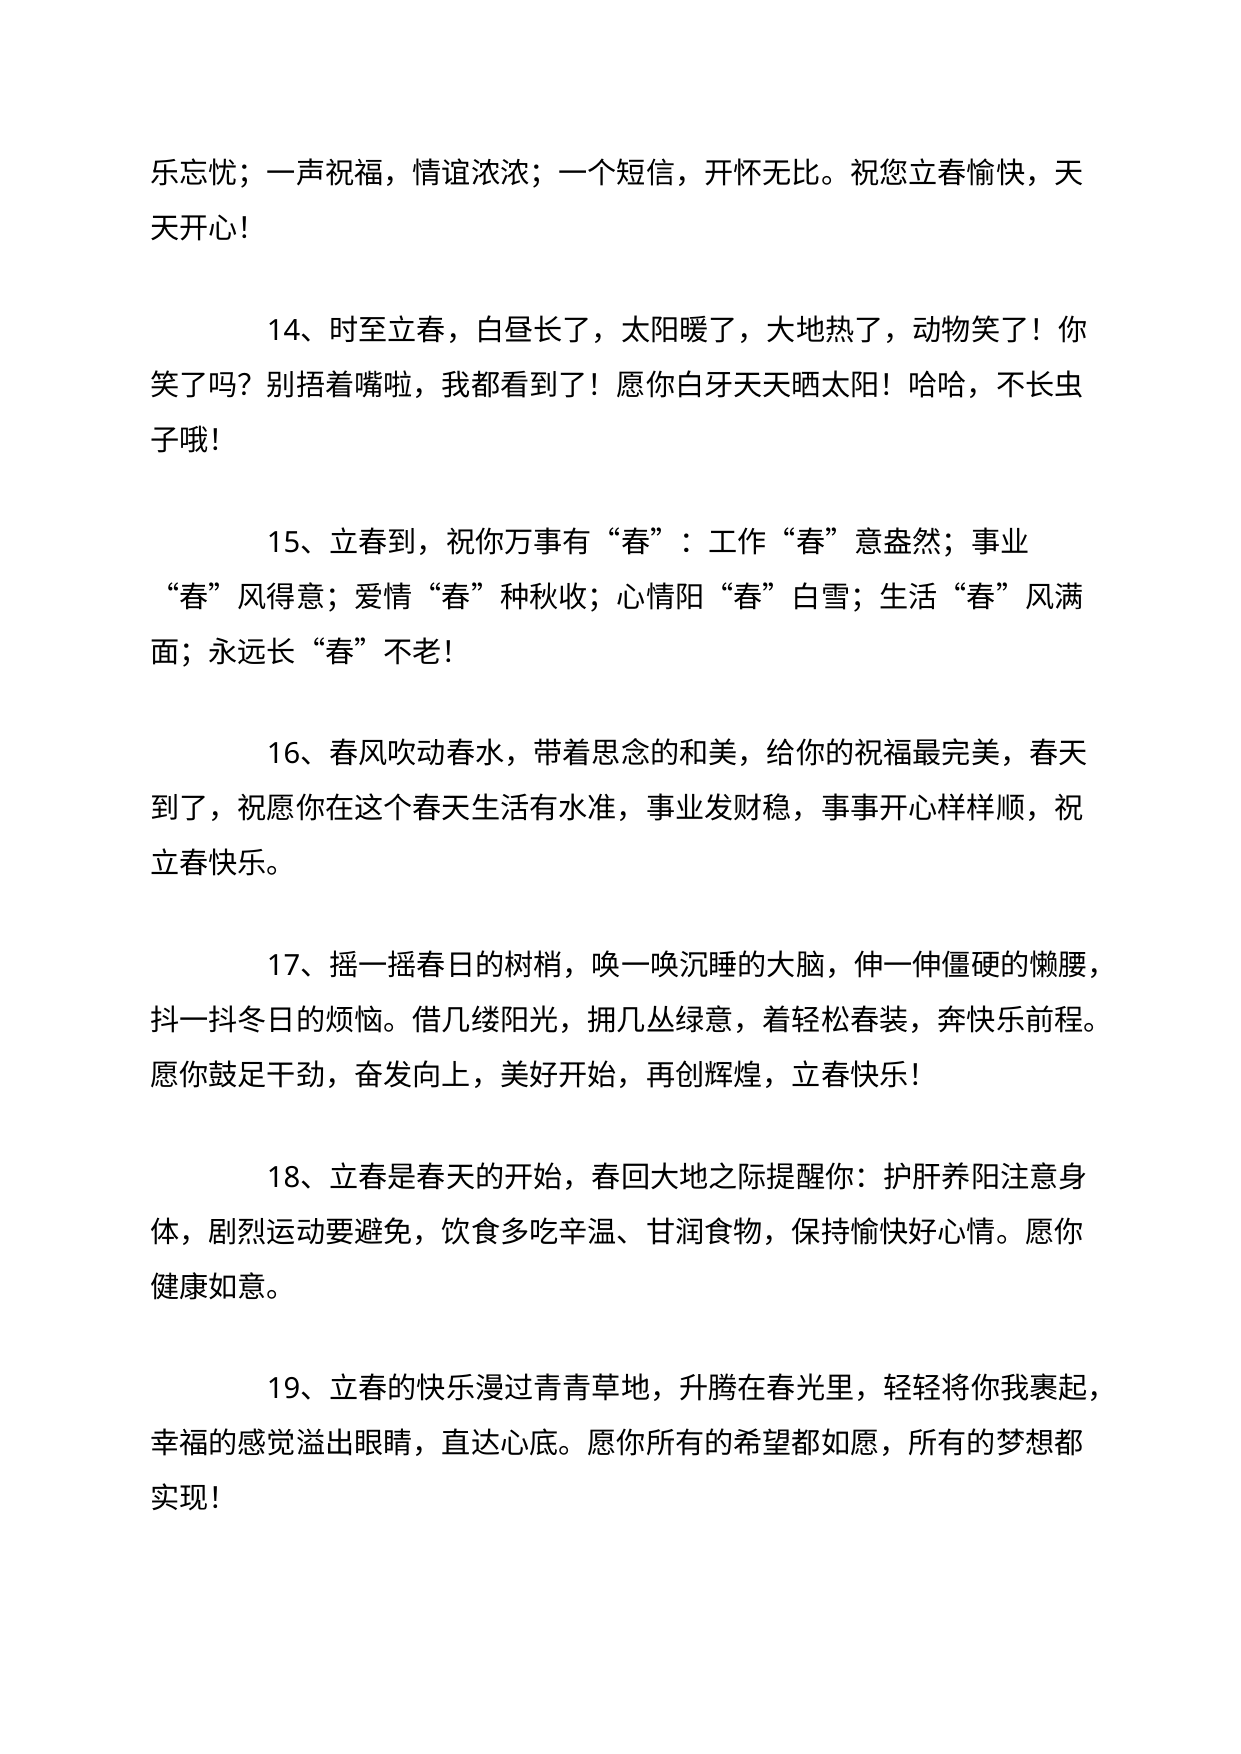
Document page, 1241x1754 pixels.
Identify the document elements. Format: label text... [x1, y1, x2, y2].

text 14、时至立春，白昼长了，太阳暖了，大地热了，动物笑了！你笑了吗？别捂着嘴啦，我都看到了！愿你白牙天天晒太阳！哈哈，不长虫子哦！ [150, 307, 1090, 459]
text 17、摇一摇春日的树梢，唤一唤沉睡的大脑，伸一伸僵硬的懒腰，抖一抖冬日的烦恼。借几缕阳光，拥几丛绿意，着轻松春装，奔快乐前程。愿你鼓足干劲，奋发向上，美好开始，再创辉煌，立春快乐！ [150, 942, 1090, 1094]
text 16、春风吹动春水，带着思念的和美，给你的祝福最完美，春天到了，祝愿你在这个春天生活有水准，事业发财稳，事事开心样样顺，祝立春快乐。 [150, 730, 1090, 882]
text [150, 150, 1090, 247]
text 18、立春是春天的开始，春回大地之际提醒你：护肝养阳注意身体，剧烈运动要避免，饮食多吃辛温、甘润食物，保持愉快好心情。愿你健康如意。 [150, 1153, 1090, 1306]
text 19、立春的快乐漫过青青草地，升腾在春光里，轻轻将你我裹起，幸福的感觉溢出眼睛，直达心底。愿你所有的希望都如愿，所有的梦想都实现！ [150, 1365, 1090, 1517]
text 15、立春到，祝你万事有“春”：工作“春”意盎然；事业“春”风得意；爱情“春”种秋收；心情阳“春”白雪；生活“春”风满面；永远长“春”不老！ [150, 518, 1090, 671]
